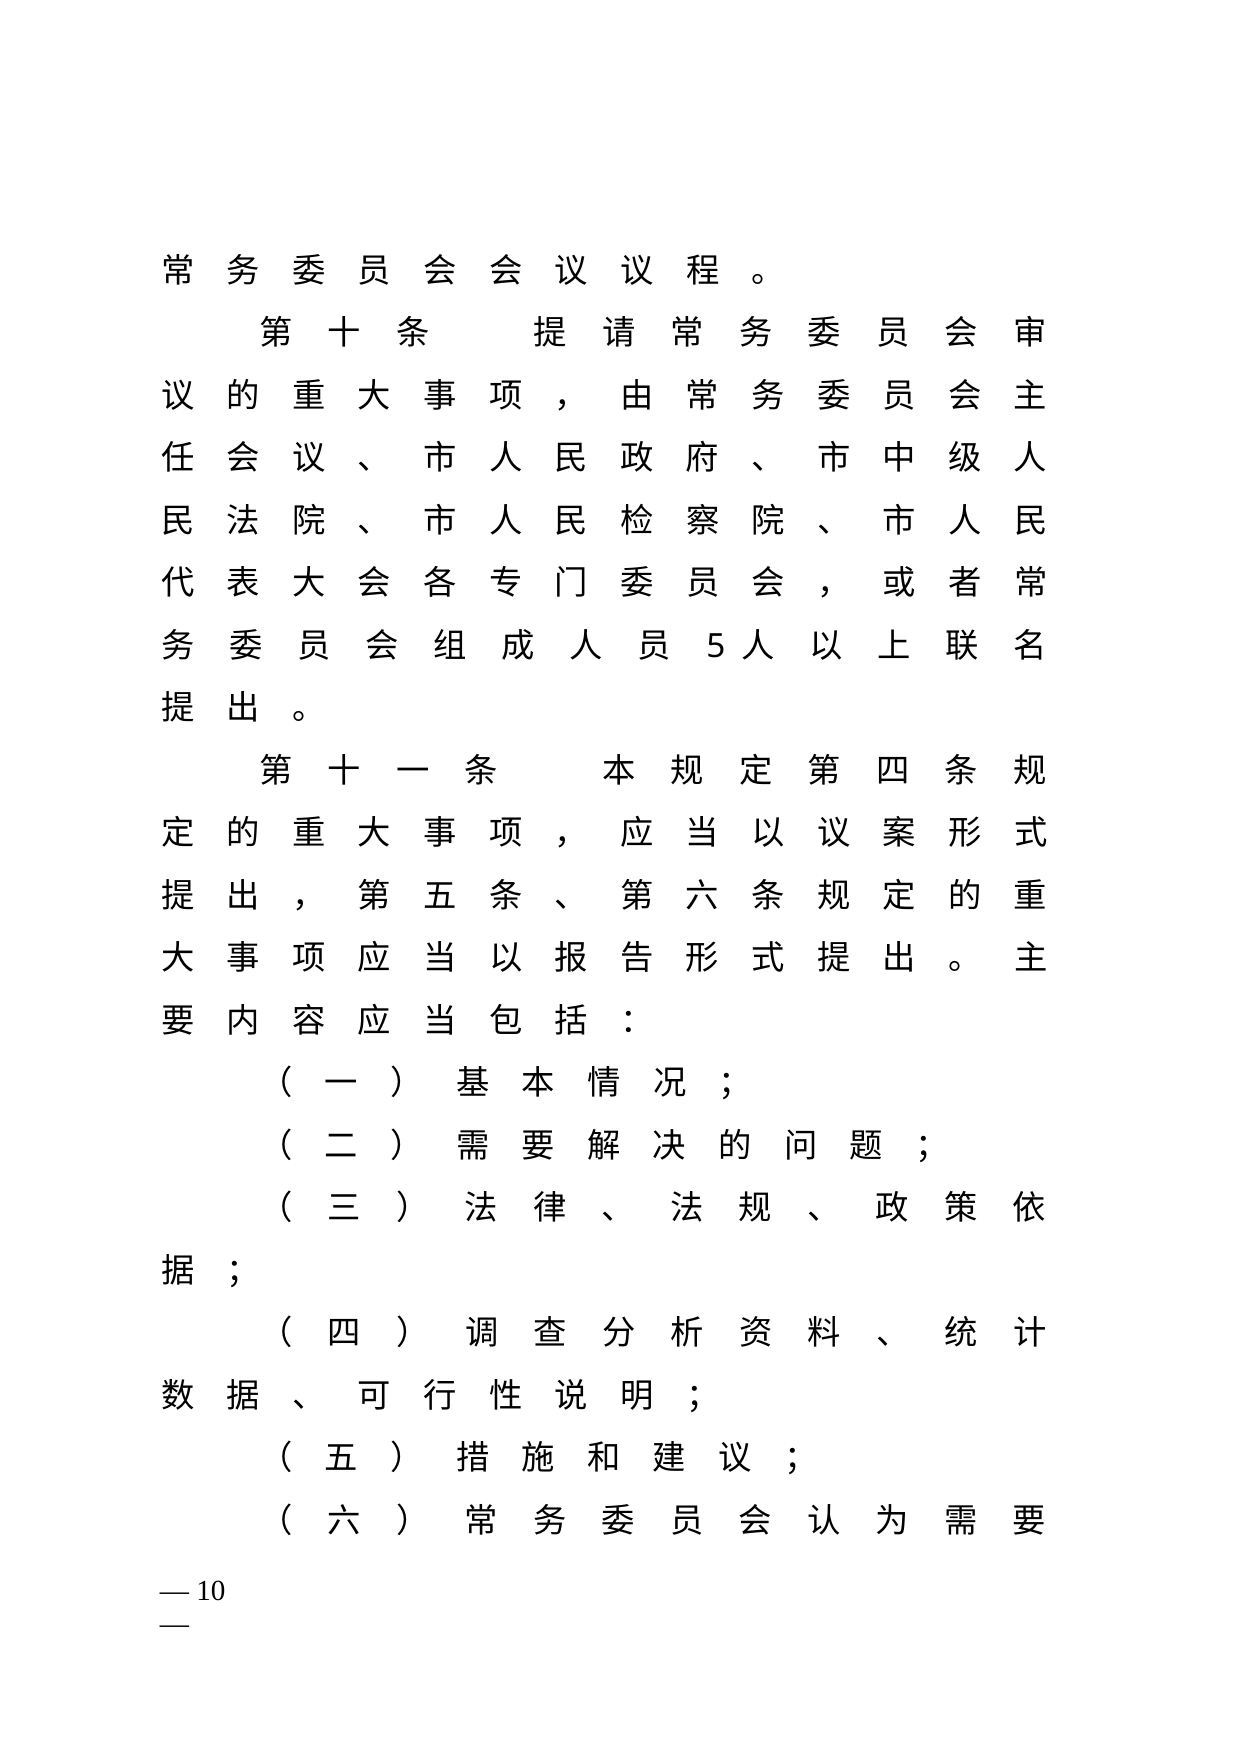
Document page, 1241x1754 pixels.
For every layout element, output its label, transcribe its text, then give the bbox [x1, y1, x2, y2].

text 第十条 提请常务委员会审议的重大事项，由常务委员会主任会议、市人民政府、市中级人民法院、市人民检察院、市人民代表大会各专门委员会，或者常务委员会组成人员5人以上联名提出。 [161, 299, 1079, 736]
text （四）调查分析资料、统计数据、可行性说明； [161, 1299, 1079, 1424]
text （二）需要解决的问题； [161, 1111, 1079, 1174]
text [161, 236, 1079, 299]
text 第十一条 本规定第四条规定的重大事项，应当以议案形式提出，第五条、第六条规定的重大事项应当以报告形式提出。主要内容应当包括： [161, 736, 1079, 1049]
text （三）法律、法规、政策依据； [161, 1174, 1079, 1299]
text （一）基本情况； [161, 1049, 1079, 1111]
text （五）措施和建议； [161, 1424, 1079, 1486]
text （六）常务委员会认为需要的其他材料。 [161, 1486, 1079, 1549]
